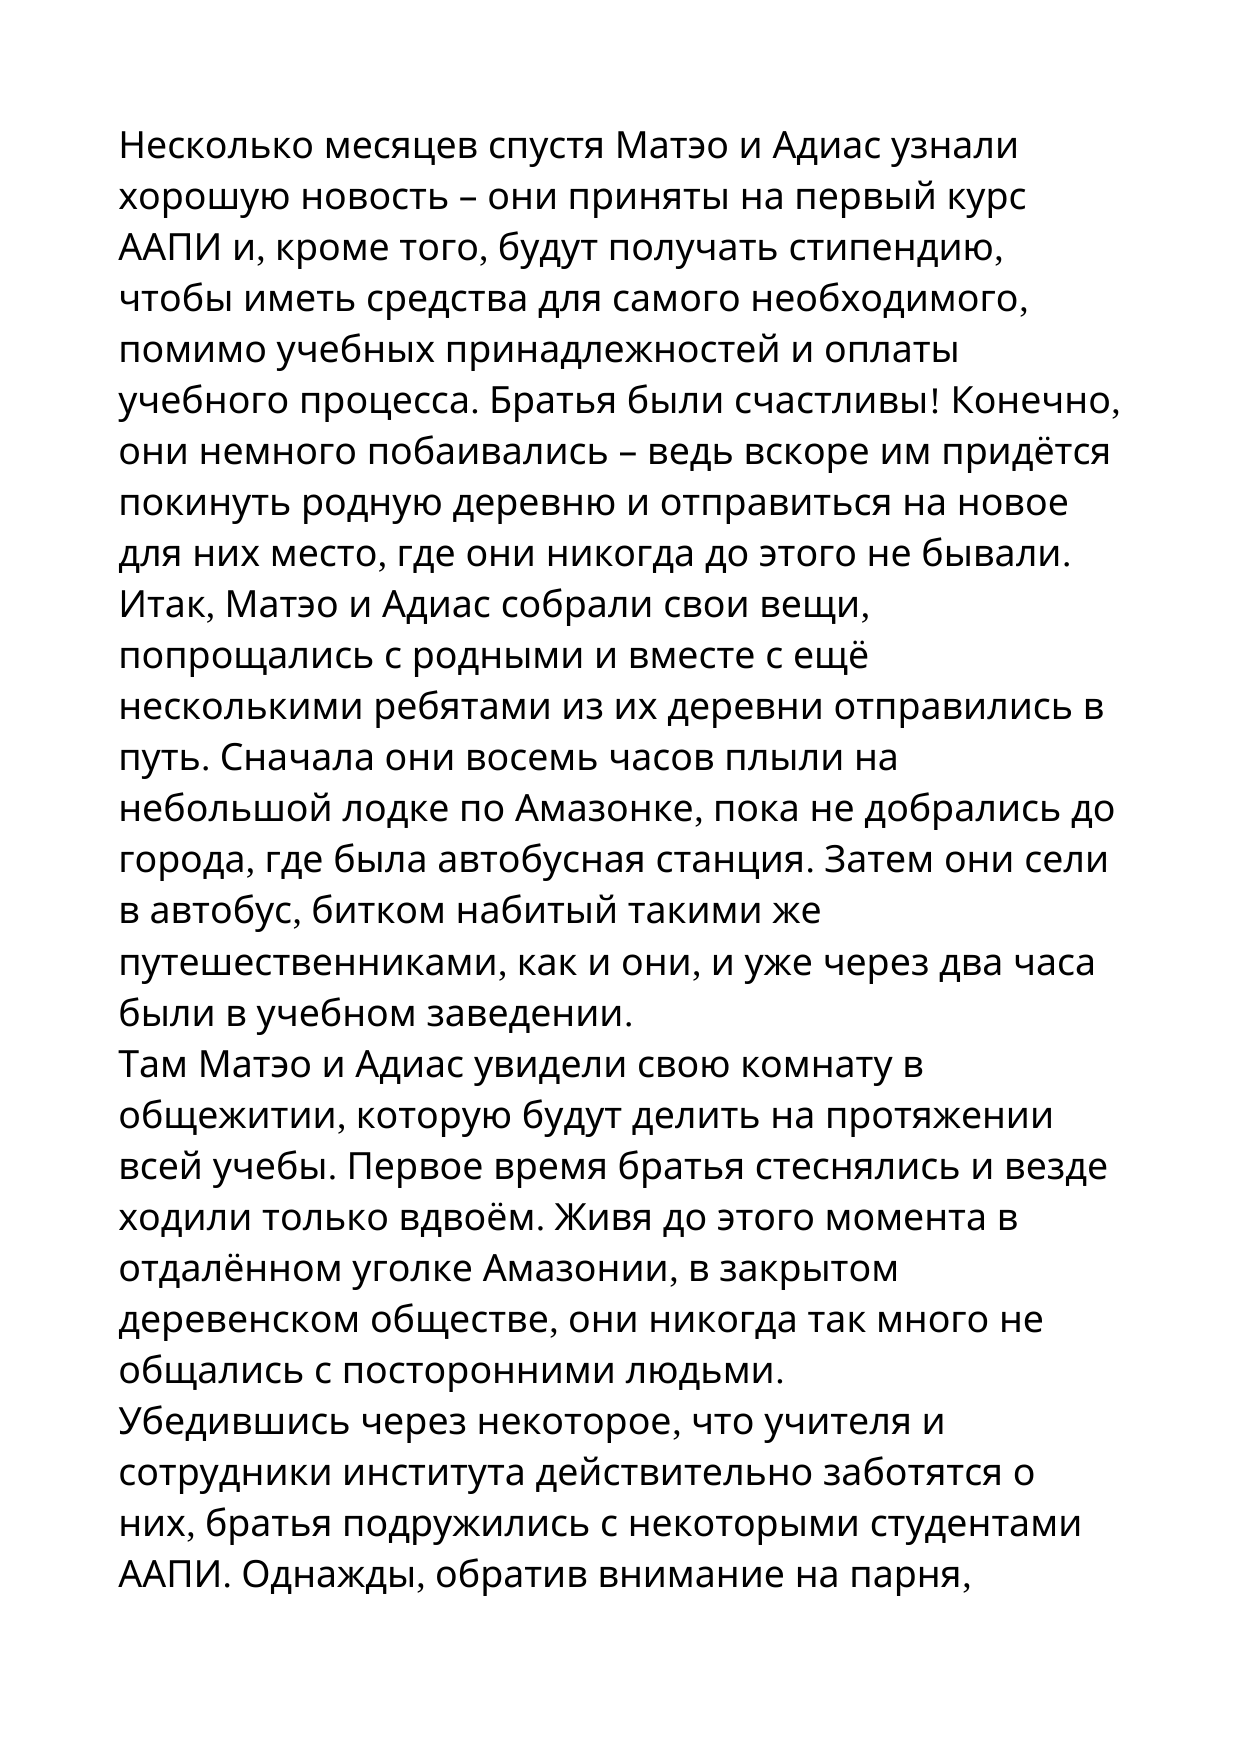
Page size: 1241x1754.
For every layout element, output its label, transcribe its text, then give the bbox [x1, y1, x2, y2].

text Итак, Матэо и Адиас собрали свои вещи, попрощались с родными и вместе с ещё несколькими ребятами из их деревни отправились в путь. Сначала они восемь часов плыли на небольшой лодке по Амазонке, пока не добрались до города, где была автобусная станция. Затем они сели в автобус, битком набитый такими же путешественниками, как и они, и уже через два часа были в учебном заведении. [118, 577, 1122, 1037]
text Несколько месяцев спустя Матэо и Адиас узнали хорошую новость – они приняты на первый курс ААПИ и, кроме того, будут получать стипендию, чтобы иметь средства для самого необходимого, помимо учебных принадлежностей и оплаты учебного процесса. Братья были счастливы! Конечно, они немного побаивались – ведь вскоре им придётся покинуть родную деревню и отправиться на новое для них место, где они никогда до этого не бывали. [118, 118, 1122, 577]
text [118, 1394, 1122, 1598]
text Там Матэо и Адиас увидели свою комнату в общежитии, которую будут делить на протяжении всей учебы. Первое время братья стеснялись и везде ходили только вдвоём. Живя до этого момента в отдалённом уголке Амазонии, в закрытом деревенском обществе, они никогда так много не общались с посторонними людьми. [118, 1037, 1122, 1394]
